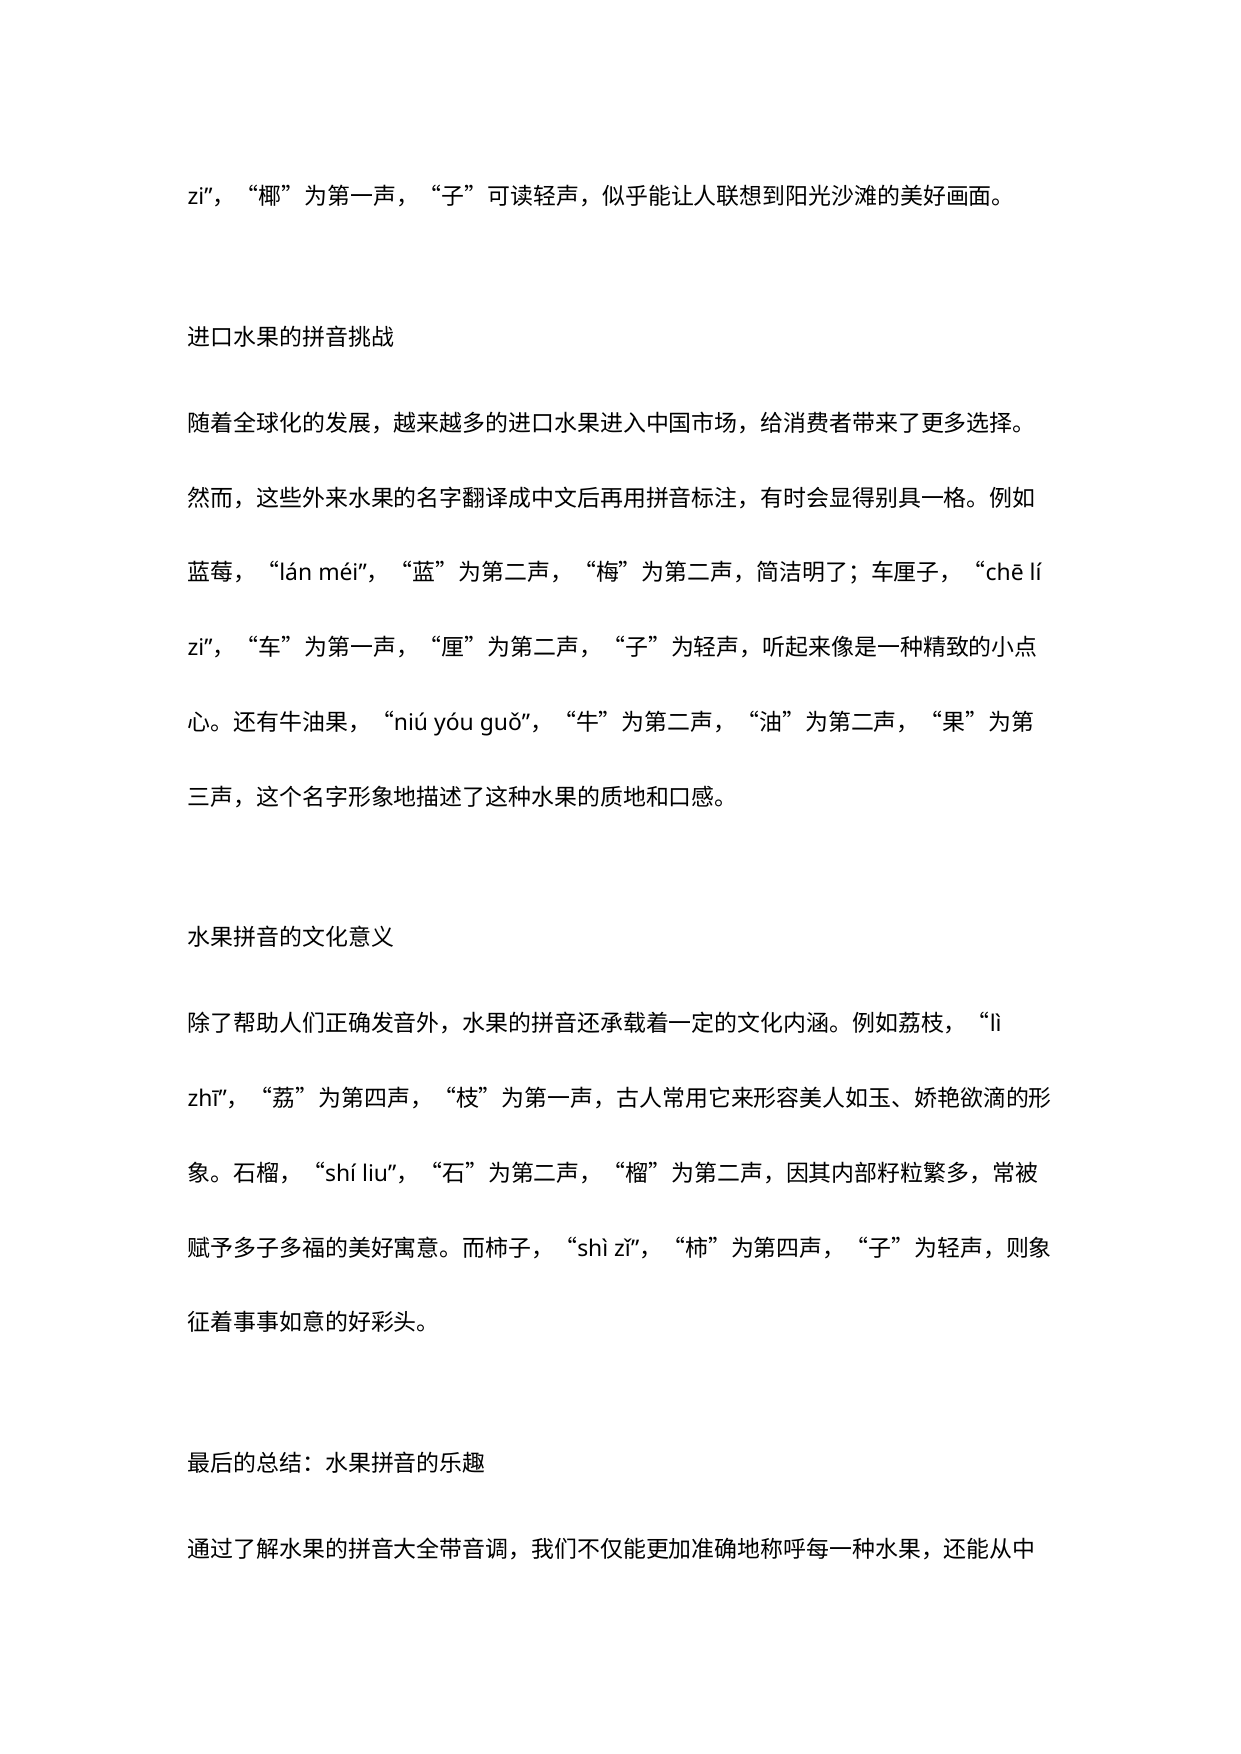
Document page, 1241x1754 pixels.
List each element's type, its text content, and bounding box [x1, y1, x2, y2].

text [187, 1515, 1053, 1580]
text 随着全球化的发展，越来越多的进口水果进入中国市场，给消费者带来了更多选择。然而，这些外来水果的名字翻译成中文后再用拼音标注，有时会显得别具一格。例如蓝莓，“lán méi”，“蓝”为第二声，“梅”为第二声，简洁明了；车厘子，“chē lí zi”，“车”为第一声，“厘”为第二声，“子”为轻声，听起来像是一种精致的小点心。还有牛油果，“niú yóu guǒ”，“牛”为第二声，“油”为第二声，“果”为第三声，这个名字形象地描述了这种水果的质地和口感。 [187, 389, 1053, 827]
text 进口水果的拼音挑战 [187, 302, 1053, 367]
text 除了帮助人们正确发音外，水果的拼音还承载着一定的文化内涵。例如荔枝，“lì zhī”，“荔”为第四声，“枝”为第一声，古人常用它来形容美人如玉、娇艳欲滴的形象。石榴，“shí liu”，“石”为第二声，“榴”为第二声，因其内部籽粒繁多，常被赋予多子多福的美好寓意。而柿子，“shì zǐ”，“柿”为第四声，“子”为轻声，则象征着事事如意的好彩头。 [187, 989, 1053, 1353]
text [187, 162, 1053, 227]
text 水果拼音的文化意义 [187, 903, 1053, 968]
text 最后的总结：水果拼音的乐趣 [187, 1429, 1053, 1494]
